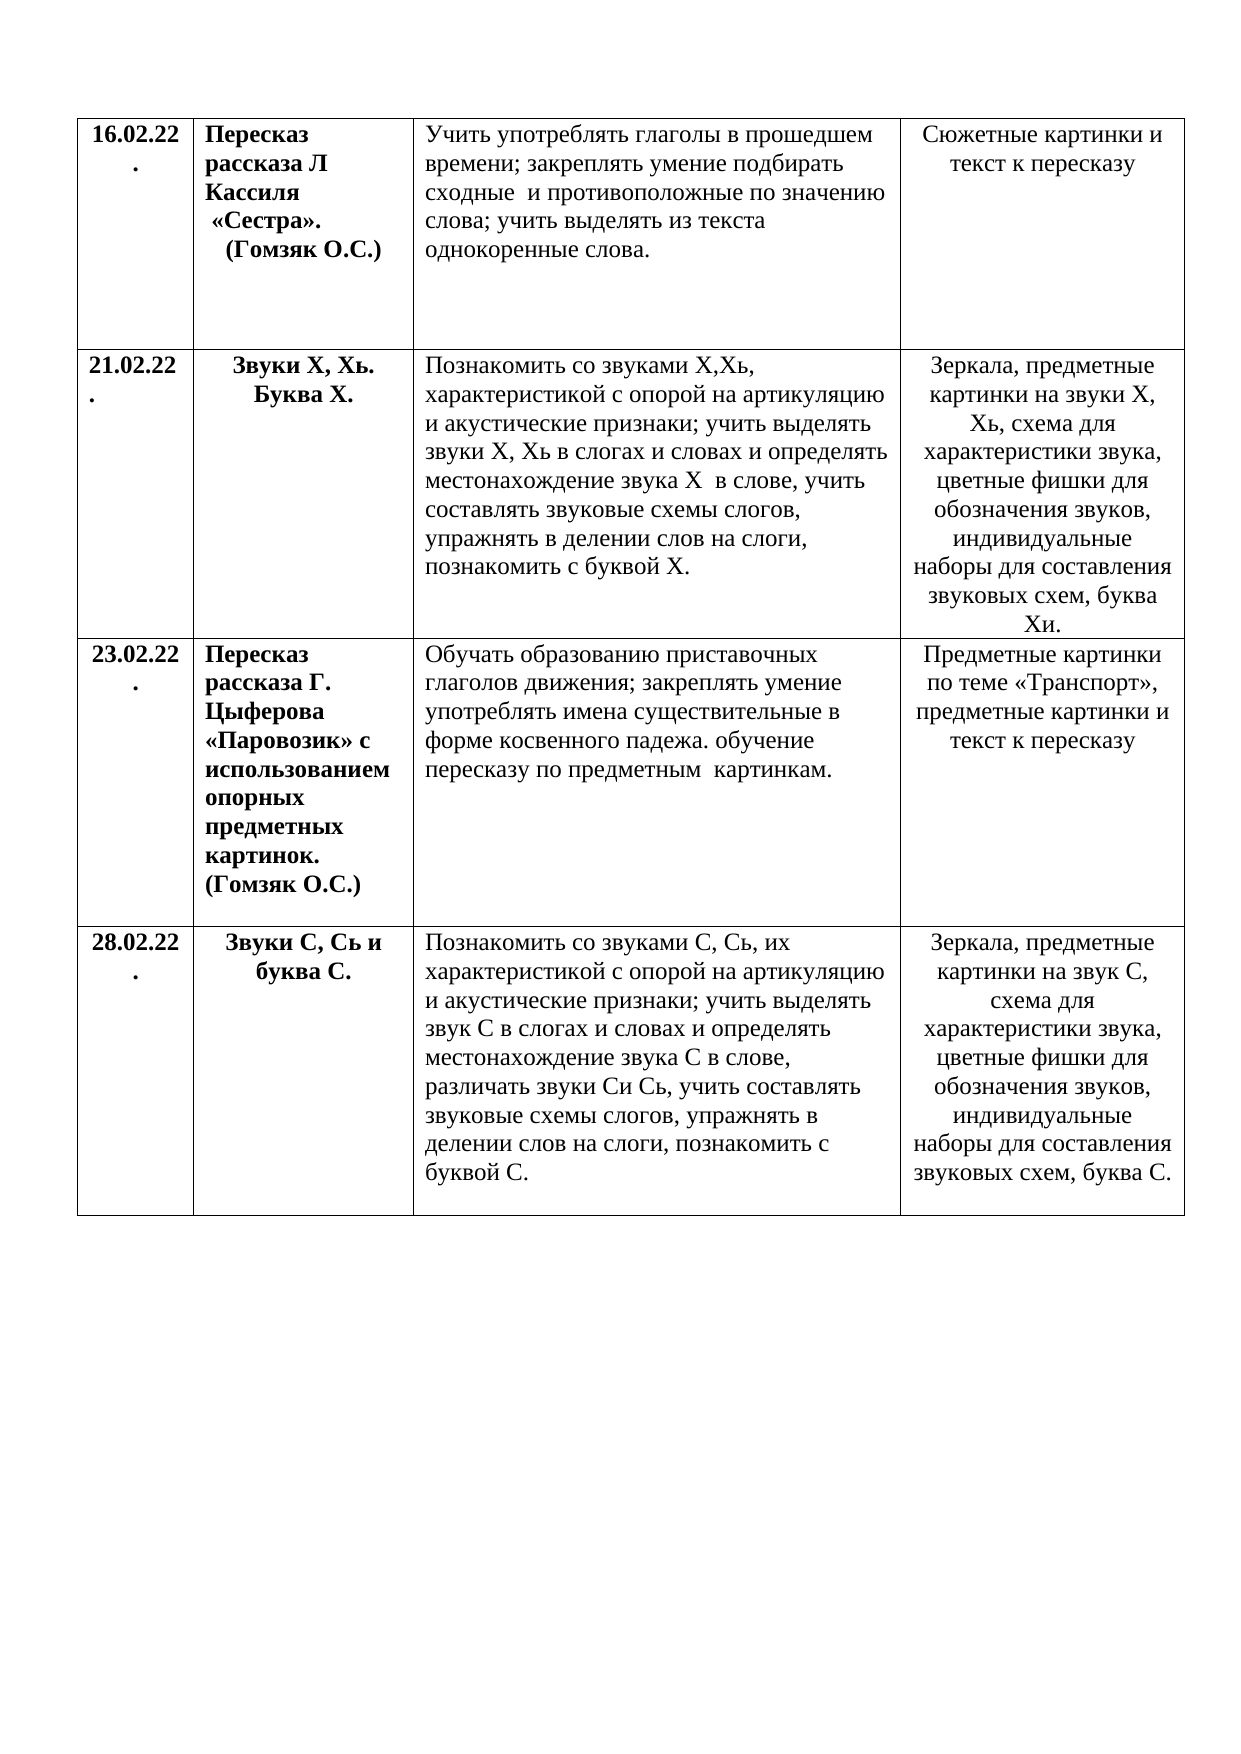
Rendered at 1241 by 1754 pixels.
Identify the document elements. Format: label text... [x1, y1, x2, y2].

table_cell 16.02.22. [78, 119, 193, 349]
table_cell Познакомить со звуками Х,Хь, характеристикой с опорой на артикуляцию и акустические признаки; учить выделять звуки Х, Хь в слогах и словах и определять местонахождение звука Х в слове, учить составлять звуковые схемы слогов, упражнять в делении слов на слоги, познакомить с буквой Х. [414, 350, 900, 638]
table_cell 28.02.22. [78, 927, 193, 1215]
table_cell Звуки С, Сь и буква С. [194, 927, 413, 1215]
table_cell Пересказ рассказа Г. Цыферова «Паровозик» с использованием опорных предметных картинок. (Гомзяк О.С.) [194, 639, 413, 926]
table_cell 23.02.22. [78, 639, 193, 926]
table_cell 21.02.22. [78, 350, 193, 638]
table_cell Обучать образованию приставочных глаголов движения; закреплять умение употреблять имена существительные в форме косвенного падежа. обучение пересказу по предметным картинкам. [414, 639, 900, 926]
table_cell Зеркала, предметные картинки на звук С, схема для характеристики звука, цветные фишки для обозначения звуков, индивидуальные наборы для составления звуковых схем, буква С. [901, 927, 1184, 1215]
table_cell Пересказ рассказа Л Кассиля «Сестра». (Гомзяк О.С.) [194, 119, 413, 349]
table_cell Звуки Х, Хь. Буква Х. [194, 350, 413, 638]
table_cell Зеркала, предметные картинки на звуки Х, Хь, схема для характеристики звука, цветные фишки для обозначения звуков, индивидуальные наборы для составления звуковых схем, буква Хи. [901, 350, 1184, 638]
table_cell Предметные картинки по теме «Транспорт», предметные картинки и текст к пересказу [901, 639, 1184, 926]
table_cell Сюжетные картинки и текст к пересказу [901, 119, 1184, 349]
table_cell Познакомить со звуками С, Сь, их характеристикой с опорой на артикуляцию и акустические признаки; учить выделять звук С в слогах и словах и определять местонахождение звука С в слове, различать звуки Си Сь, учить составлять звуковые схемы слогов, упражнять в делении слов на слоги, познакомить с буквой С. [414, 927, 900, 1215]
table_cell Учить употреблять глаголы в прошедшем времени; закреплять умение подбирать сходные и противоположные по значению слова; учить выделять из текста однокоренные слова. [414, 119, 900, 349]
